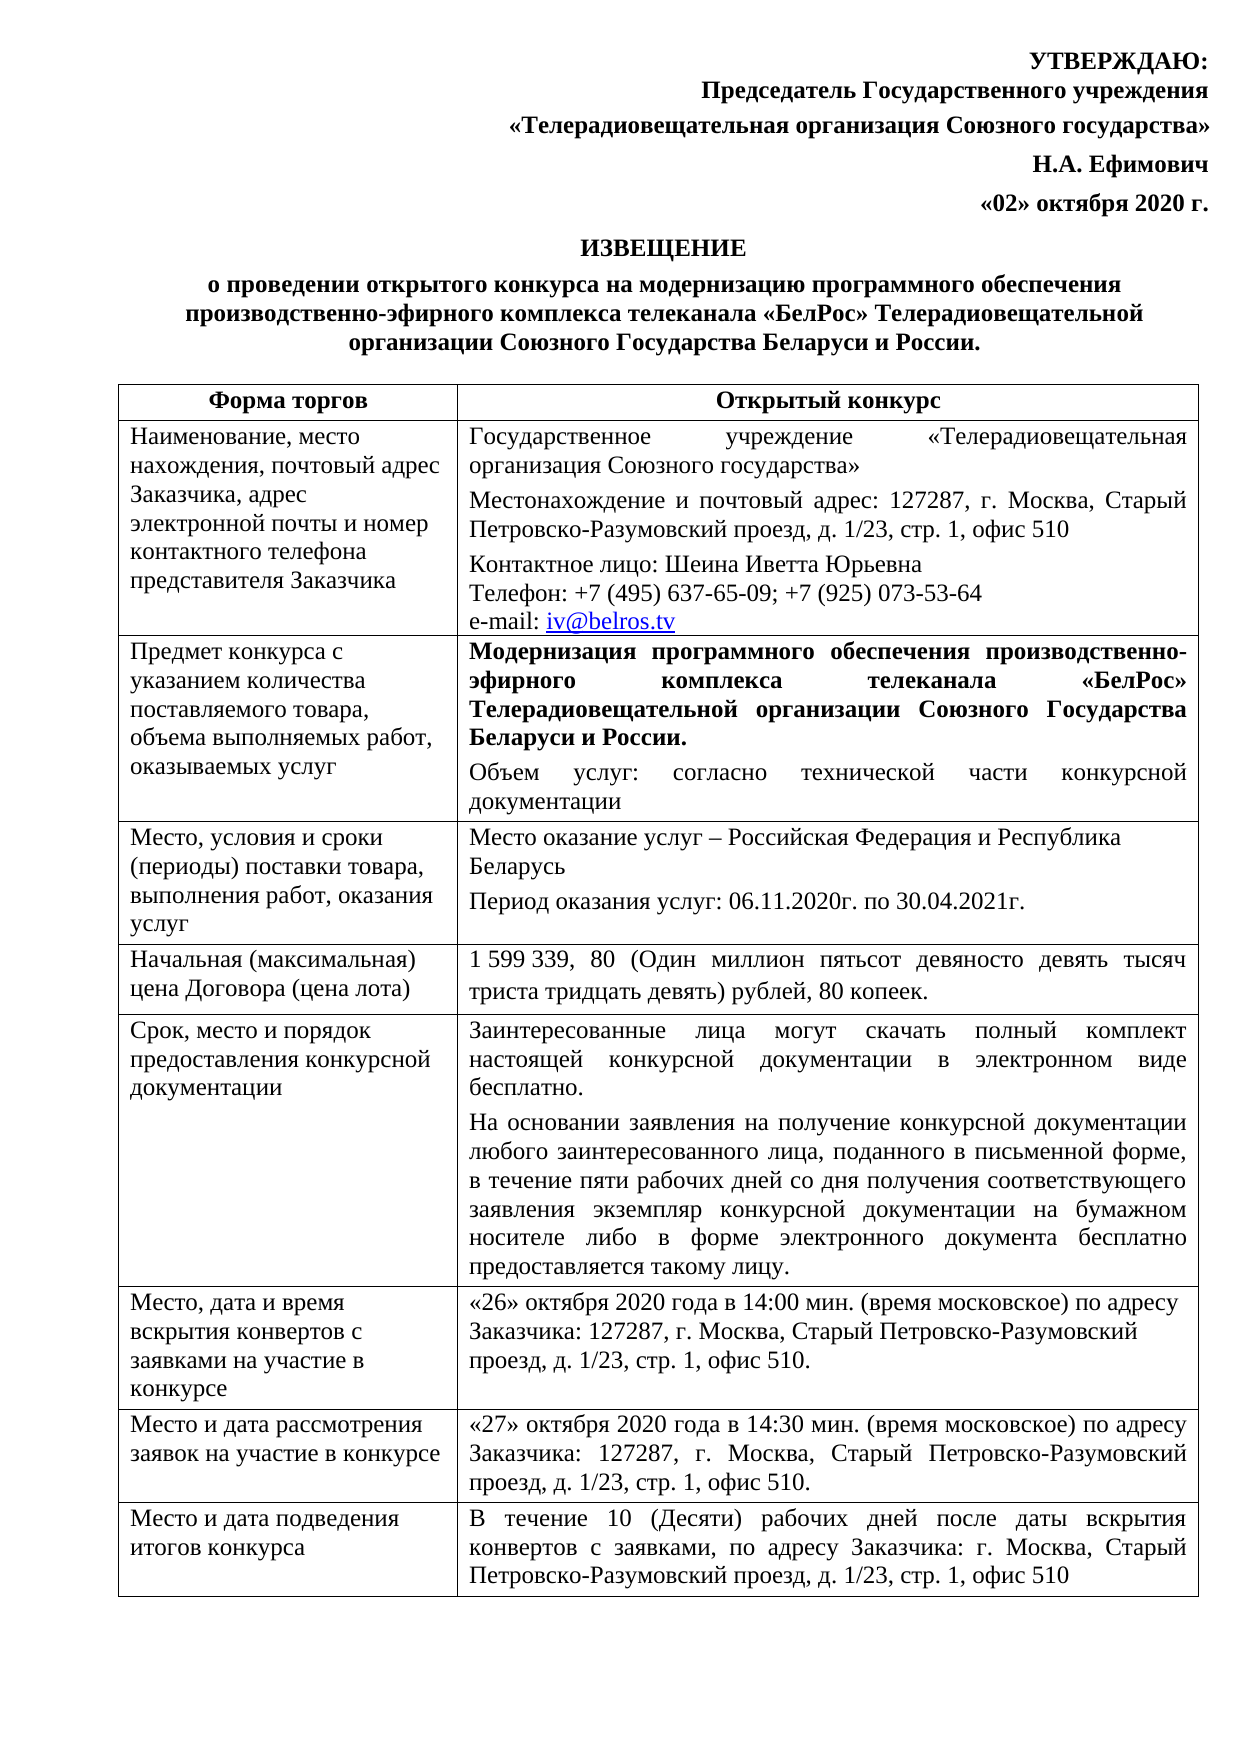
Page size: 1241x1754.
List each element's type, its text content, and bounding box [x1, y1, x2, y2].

table_cell Место и дата рассмотрения заявок на участие в конкурсе [119, 1410, 457, 1502]
table_cell Наименование, место нахождения, почтовый адрес Заказчика, адрес электронной почты и номер контактного телефона представителя Заказчика [119, 421, 457, 635]
table_cell «26» октября 2020 года в 14:00 мин. (время московское) по адресу Заказчика: 127287, г. Москва, Старый Петровско-Разумовский проезд, д. 1/23, стр. 1, офис 510. [458, 1287, 1198, 1408]
table_cell «27» октября 2020 года в 14:30 мин. (время московское) по адресу Заказчика: 127287, г. Москва, Старый Петровско-Разумовский проезд, д. 1/23, стр. 1, офис 510. [458, 1410, 1198, 1502]
text «Телерадиовещательная организация Союзного государства» [118, 110, 1211, 139]
table_cell 1 599 339, 80 (Один миллион пятьсот девяносто девять тысяч триста тридцать девять) рублей, 80 копеек. [458, 945, 1198, 1014]
table_cell Государственное учреждение «Телерадиовещательная организация Союзного государства» Местонахождение и почтовый адрес: 127287, г. Москва, Старый Петровско-Разумовский проезд, д. 1/23, стр. 1, офис 510 Контактное лицо: Шеина Иветта Юрьевна Телефон: +7 (495) 637-65-09; +7 (925) 073-53-64 e-mail: iv@belros.tv [458, 421, 1198, 635]
table_cell Заинтересованные лица могут скачать полный комплект настоящей конкурсной документации в электронном виде бесплатно. На основании заявления на получение конкурсной документации любого заинтересованного лица, поданного в письменной форме, в течение пяти рабочих дней со дня получения соответствующего заявления экземпляр конкурсной документации на бумажном носителе либо в форме электронного документа бесплатно предоставляется такому лицу. [458, 1015, 1198, 1286]
table_cell Начальная (максимальная) цена Договора (цена лота) [119, 945, 457, 1014]
table_cell Место, условия и сроки (периоды) поставки товара, выполнения работ, оказания услуг [119, 822, 457, 943]
table_cell В течение 10 (Десяти) рабочих дней после даты вскрытия конвертов с заявками, по адресу Заказчика: г. Москва, Старый Петровско-Разумовский проезд, д. 1/23, стр. 1, офис 510 [458, 1503, 1198, 1596]
table_cell Место и дата подведения итогов конкурса [119, 1503, 457, 1596]
text Н.А. Ефимович [413, 149, 1208, 178]
table_cell Срок, место и порядок предоставления конкурсной документации [119, 1015, 457, 1286]
text ИЗВЕЩЕНИЕ [118, 229, 1208, 263]
table_cell Место, дата и время вскрытия конвертов с заявками на участие в конкурсе [119, 1287, 457, 1408]
text о проведении открытого конкурса на модернизацию программного обеспечения производственно-эфирного комплекса телеканала «БелРос» Телерадиовещательной организации Союзного Государства Беларуси и России. [118, 269, 1211, 356]
table_header Открытый конкурс [458, 385, 1198, 420]
table_header Форма торгов [119, 385, 457, 420]
table_cell Предмет конкурса с указанием количества поставляемого товара, объема выполняемых работ, оказываемых услуг [119, 636, 457, 821]
text УТВЕРЖДАЮ: Председатель Государственного учреждения [561, 46, 1208, 104]
table_cell Модернизация программного обеспечения производственно-эфирного комплекса телеканала «БелРос» Телерадиовещательной организации Союзного Государства Беларуси и России. Объем услуг: согласно технической части конкурсной документации [458, 636, 1198, 821]
text «02» октября 2020 г. [340, 188, 1208, 217]
table_cell Место оказание услуг – Российская Федерация и Республика Беларусь Период оказания услуг: 06.11.2020г. по 30.04.2021г. [458, 822, 1198, 943]
